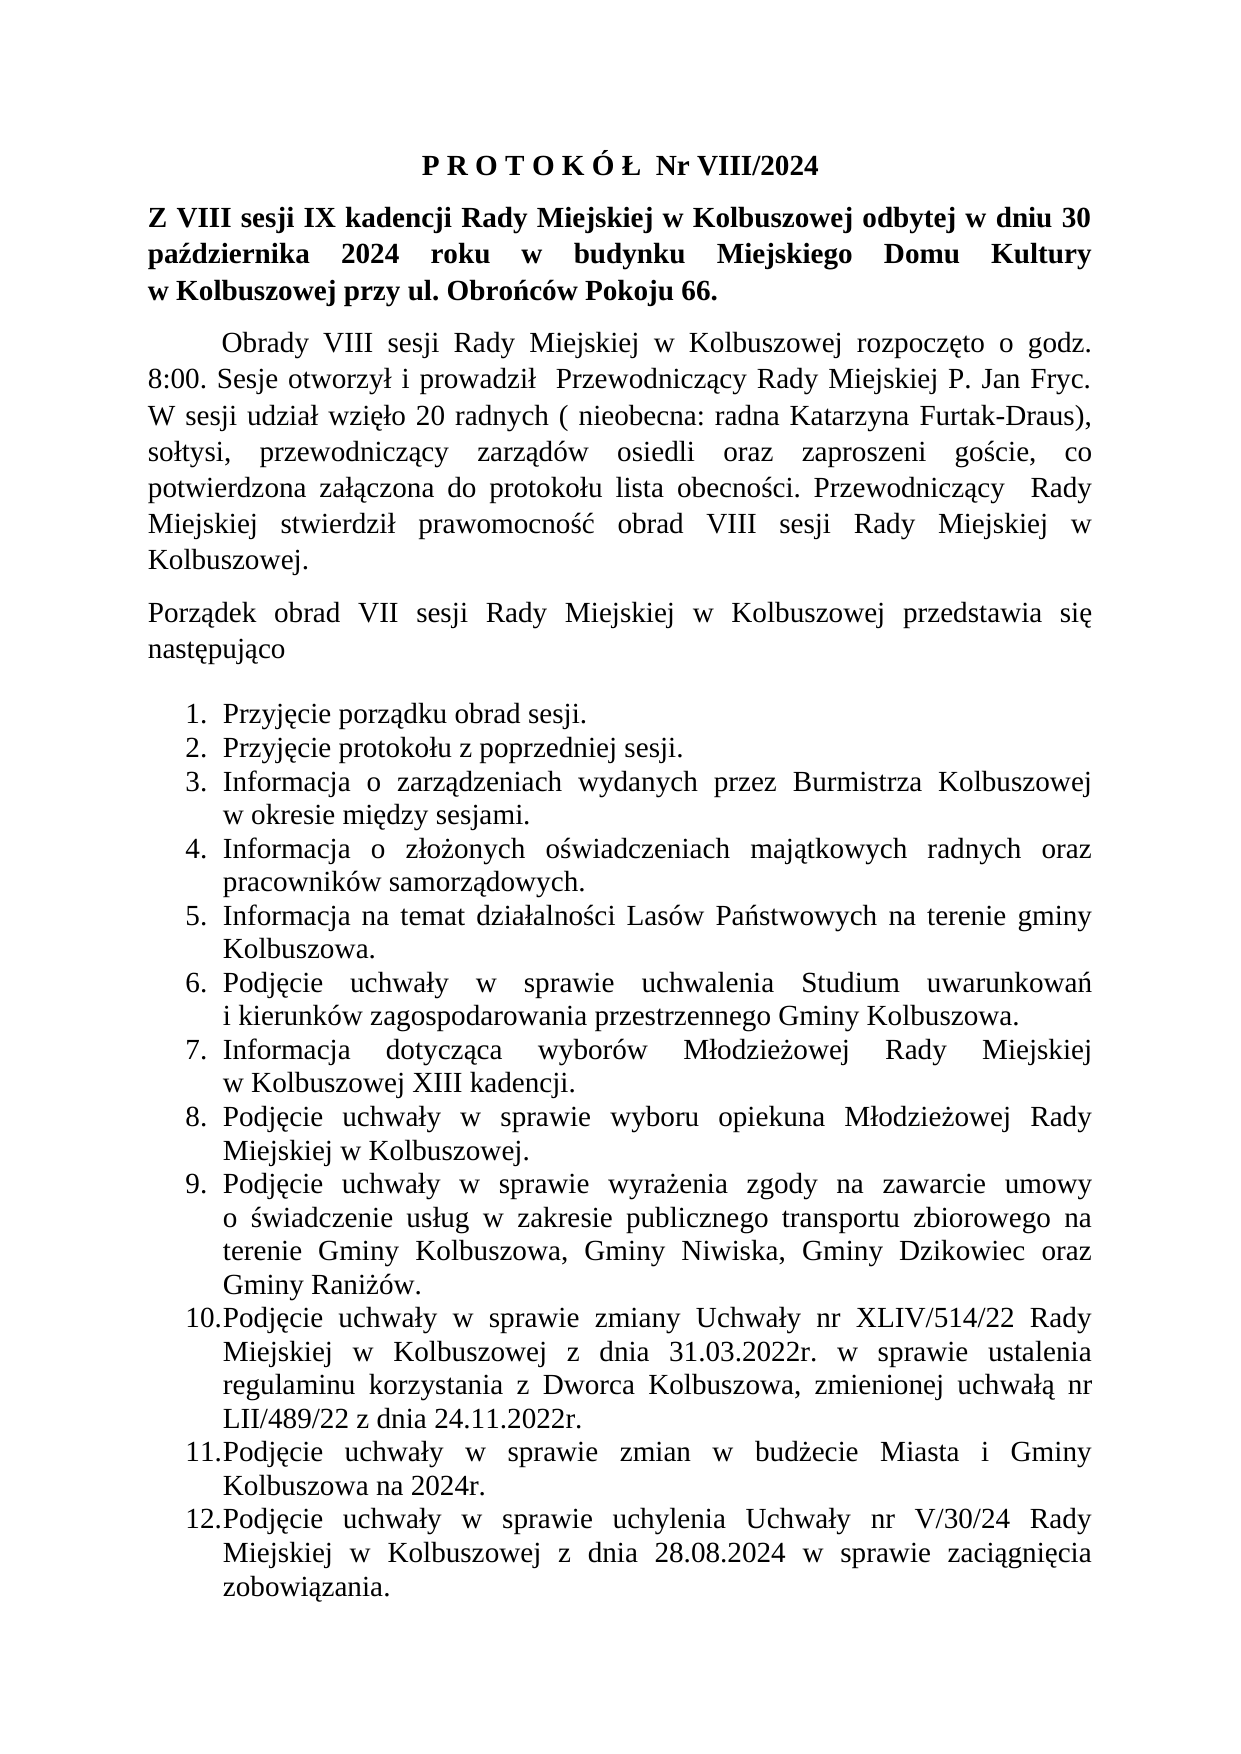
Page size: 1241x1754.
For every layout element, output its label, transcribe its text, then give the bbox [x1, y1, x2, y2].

list Podjęcie uchwały w sprawie zmiany Uchwały nr XLIV/514/22 Rady Miejskiej w Kolbuszowej z dnia 31.03.2022r. w sprawie ustalenia regulaminu korzystania z Dworca Kolbuszowa, zmienionej uchwałą nr LII/489/22 z dnia 24.11.2022r. [185, 1300, 1093, 1434]
list Informacja dotycząca wyborów Młodzieżowej Rady Miejskiej w Kolbuszowej XIII kadencji. [185, 1032, 1093, 1099]
text Porządek obrad VII sesji Rady Miejskiej w Kolbuszowej przedstawia się następująco [148, 595, 1093, 665]
list Podjęcie uchwały w sprawie uchwalenia Studium uwarunkowań i kierunków zagospodarowania przestrzennego Gminy Kolbuszowa. [185, 965, 1093, 1032]
list Podjęcie uchwały w sprawie zmian w budżecie Miasta i Gminy Kolbuszowa na 2024r. [185, 1434, 1093, 1502]
text P R O T O K Ó Ł Nr VIII/2024 [148, 148, 1093, 181]
list Podjęcie uchwały w sprawie wyrażenia zgody na zawarcie umowy o świadczenie usług w zakresie publicznego transportu zbiorowego na terenie Gminy Kolbuszowa, Gminy Niwiska, Gminy Dzikowiec oraz Gminy Raniżów. [185, 1166, 1093, 1300]
list Podjęcie uchwały w sprawie uchylenia Uchwały nr V/30/24 Rady Miejskiej w Kolbuszowej z dnia 28.08.2024 w sprawie zaciągnięcia zobowiązania. [185, 1502, 1093, 1602]
list Informacja na temat działalności Lasów Państwowych na terenie gminy Kolbuszowa. [185, 898, 1093, 965]
list Przyjęcie protokołu z poprzedniej sesji. [185, 730, 1093, 764]
list Przyjęcie porządku obrad sesji. [185, 697, 1093, 730]
list Informacja o złożonych oświadczeniach majątkowych radnych oraz pracowników samorządowych. [185, 831, 1093, 898]
list Podjęcie uchwały w sprawie wyboru opiekuna Młodzieżowej Rady Miejskiej w Kolbuszowej. [185, 1099, 1093, 1166]
text Obrady VIII sesji Rady Miejskiej w Kolbuszowej rozpoczęto o godz. 8:00. Sesje otworzył i prowadził Przewodniczący Rady Miejskiej P. Jan Fryc. W sesji udział wzięło 20 radnych ( nieobecna: radna Katarzyna Furtak-Draus), sołtysi, przewodniczący zarządów osiedli oraz zaproszeni goście, co potwierdzona załączona do protokołu lista obecności. Przewodniczący Rady Miejskiej stwierdził prawomocność obrad VIII sesji Rady Miejskiej w Kolbuszowej. [148, 326, 1093, 576]
text Z VIII sesji IX kadencji Rady Miejskiej w Kolbuszowej odbytej w dniu 30 października 2024 roku w budynku Miejskiego Domu Kultury w Kolbuszowej przy ul. Obrońców Pokoju 66. [148, 200, 1093, 306]
list Informacja o zarządzeniach wydanych przez Burmistrza Kolbuszowej w okresie między sesjami. [185, 764, 1093, 831]
